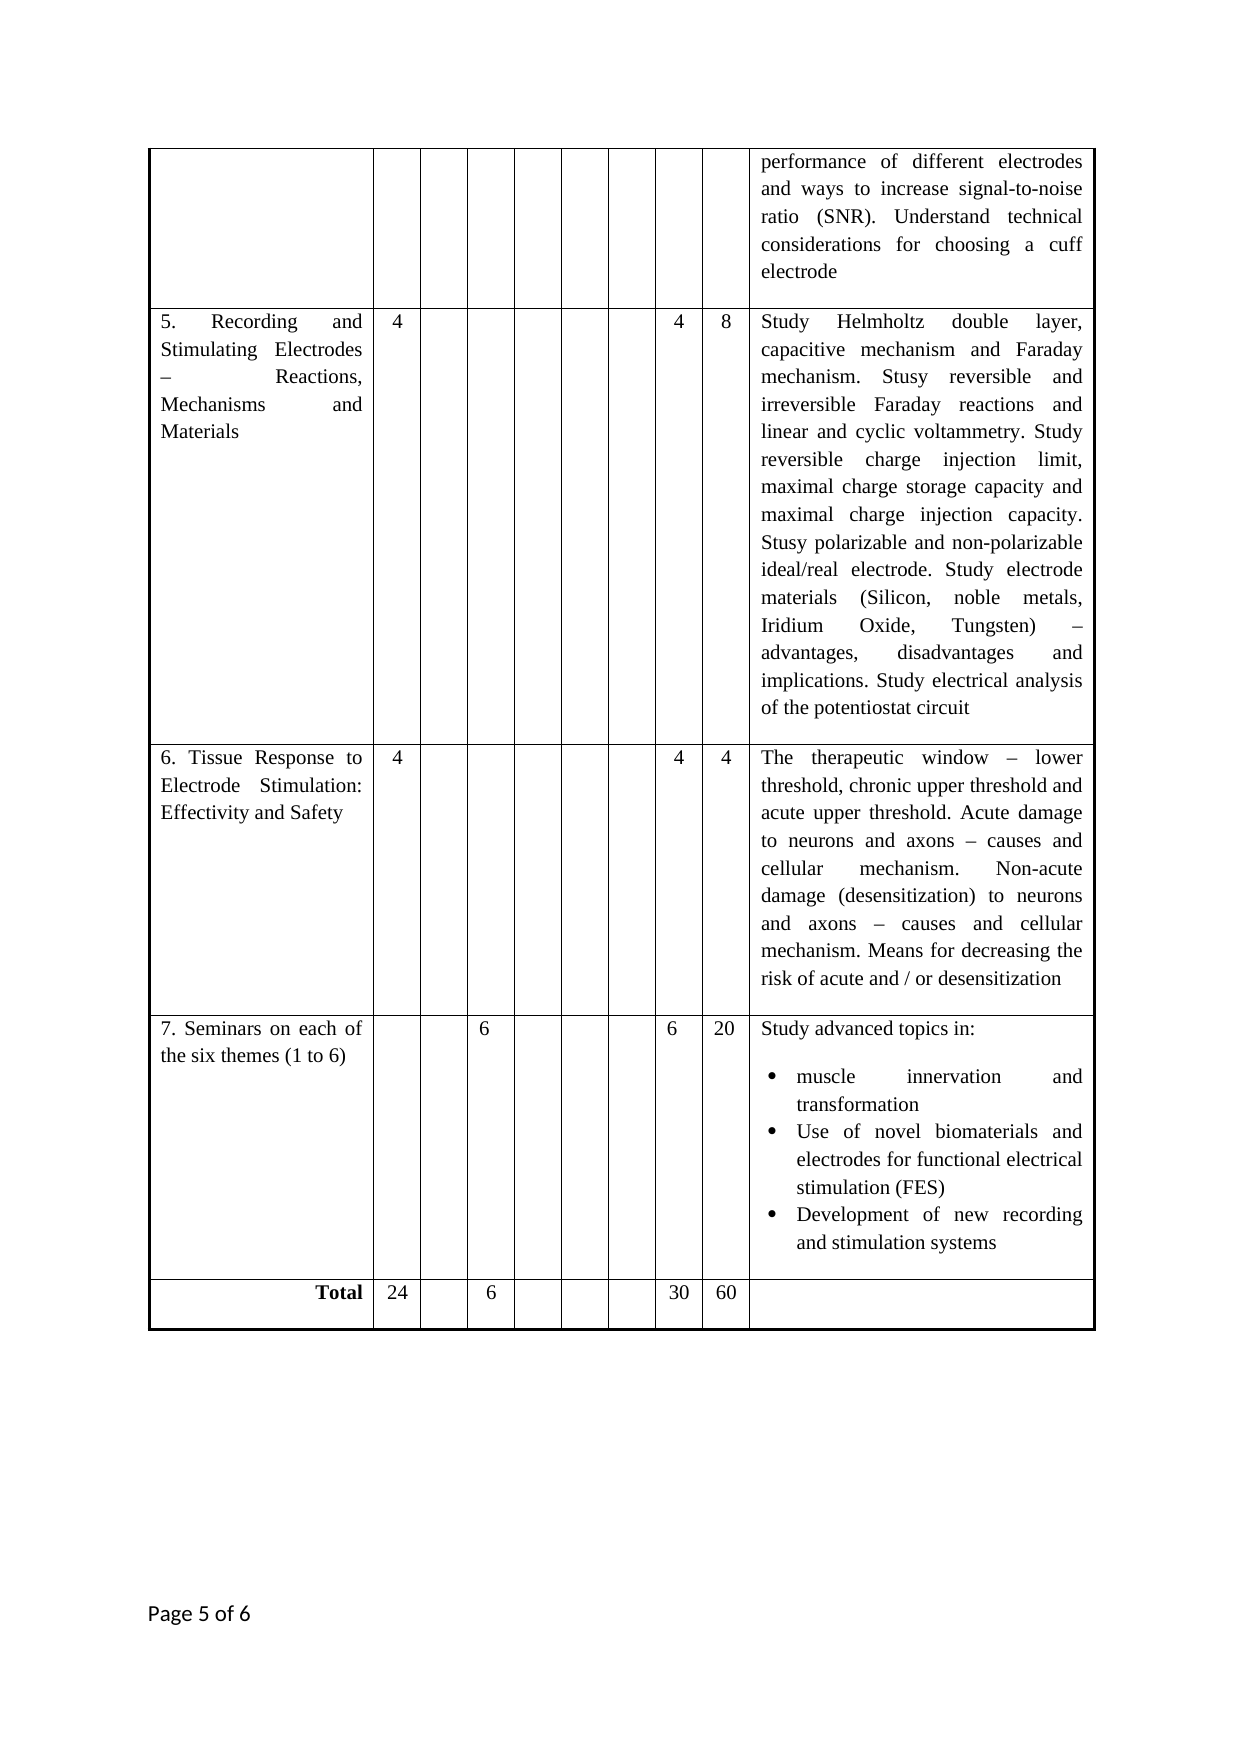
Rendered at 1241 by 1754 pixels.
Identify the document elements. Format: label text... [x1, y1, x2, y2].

table_cell 4 [656, 149, 702, 308]
table_cell [421, 1280, 467, 1328]
table_cell [609, 1280, 655, 1328]
table_cell 4 [374, 309, 420, 744]
table_cell 4 [656, 309, 702, 744]
table_cell [468, 309, 514, 744]
table_cell 6 [656, 1016, 702, 1278]
table_cell [468, 149, 514, 308]
table_cell 4 [656, 745, 702, 1015]
table_cell [609, 149, 655, 308]
table_cell 24 [374, 1280, 420, 1328]
table_cell [515, 745, 561, 1015]
table_cell [609, 309, 655, 744]
table_cell 6 [468, 1016, 514, 1278]
table_cell [562, 309, 608, 744]
table_cell [562, 1016, 608, 1278]
table_cell Study advanced topics in: muscle innervation and transformation Use of novel biomaterials and electrodes for functional electrical stimulation (FES) Development of new recording and stimulation systems [750, 1016, 1093, 1278]
table_cell 8 [703, 309, 749, 744]
table_cell [421, 1016, 467, 1278]
table_cell [562, 1280, 608, 1328]
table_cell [750, 149, 1093, 308]
table_cell 4 [374, 745, 420, 1015]
table_cell 6 [468, 1280, 514, 1328]
table_cell [609, 745, 655, 1015]
table_cell [515, 149, 561, 308]
table_cell [421, 149, 467, 308]
table_cell Total [151, 1280, 373, 1328]
table_cell 5. Recording and Stimulating Electrodes – Reactions, Mechanisms and Materials [151, 309, 373, 744]
table_cell 8 [703, 149, 749, 308]
table_cell [562, 149, 608, 308]
table_cell [468, 745, 514, 1015]
table_cell [609, 1016, 655, 1278]
table_cell [562, 745, 608, 1015]
table_cell [374, 1016, 420, 1278]
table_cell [151, 149, 373, 308]
table_cell [515, 309, 561, 744]
table_cell 7. Seminars on each of the six themes (1 to 6) [151, 1016, 373, 1278]
table_cell [515, 1016, 561, 1278]
table_cell 20 [703, 1016, 749, 1278]
table_cell [421, 309, 467, 744]
table_cell [515, 1280, 561, 1328]
table_cell Study Helmholtz double layer, capacitive mechanism and Faraday mechanism. Stusy reversible and irreversible Faraday reactions and linear and cyclic voltammetry. Study reversible charge injection limit, maximal charge storage capacity and maximal charge injection capacity. Stusy polarizable and non-polarizable ideal/real electrode. Study electrode materials (Silicon, noble metals, Iridium Oxide, Tungsten) – advantages, disadvantages and implications. Study electrical analysis of the potentiostat circuit [750, 309, 1093, 744]
table_cell The therapeutic window – lower threshold, chronic upper threshold and acute upper threshold. Acute damage to neurons and axons – causes and cellular mechanism. Non-acute damage (desensitization) to neurons and axons – causes and cellular mechanism. Means for decreasing the risk of acute and / or desensitization [750, 745, 1093, 1015]
table_cell 4 [374, 149, 420, 308]
table_cell [750, 1280, 1093, 1328]
table_cell [421, 745, 467, 1015]
table_cell 30 [656, 1280, 702, 1328]
table_cell 6. Tissue Response to Electrode Stimulation: Effectivity and Safety [151, 745, 373, 1015]
table_cell 60 [703, 1280, 749, 1328]
table_cell 4 [703, 745, 749, 1015]
